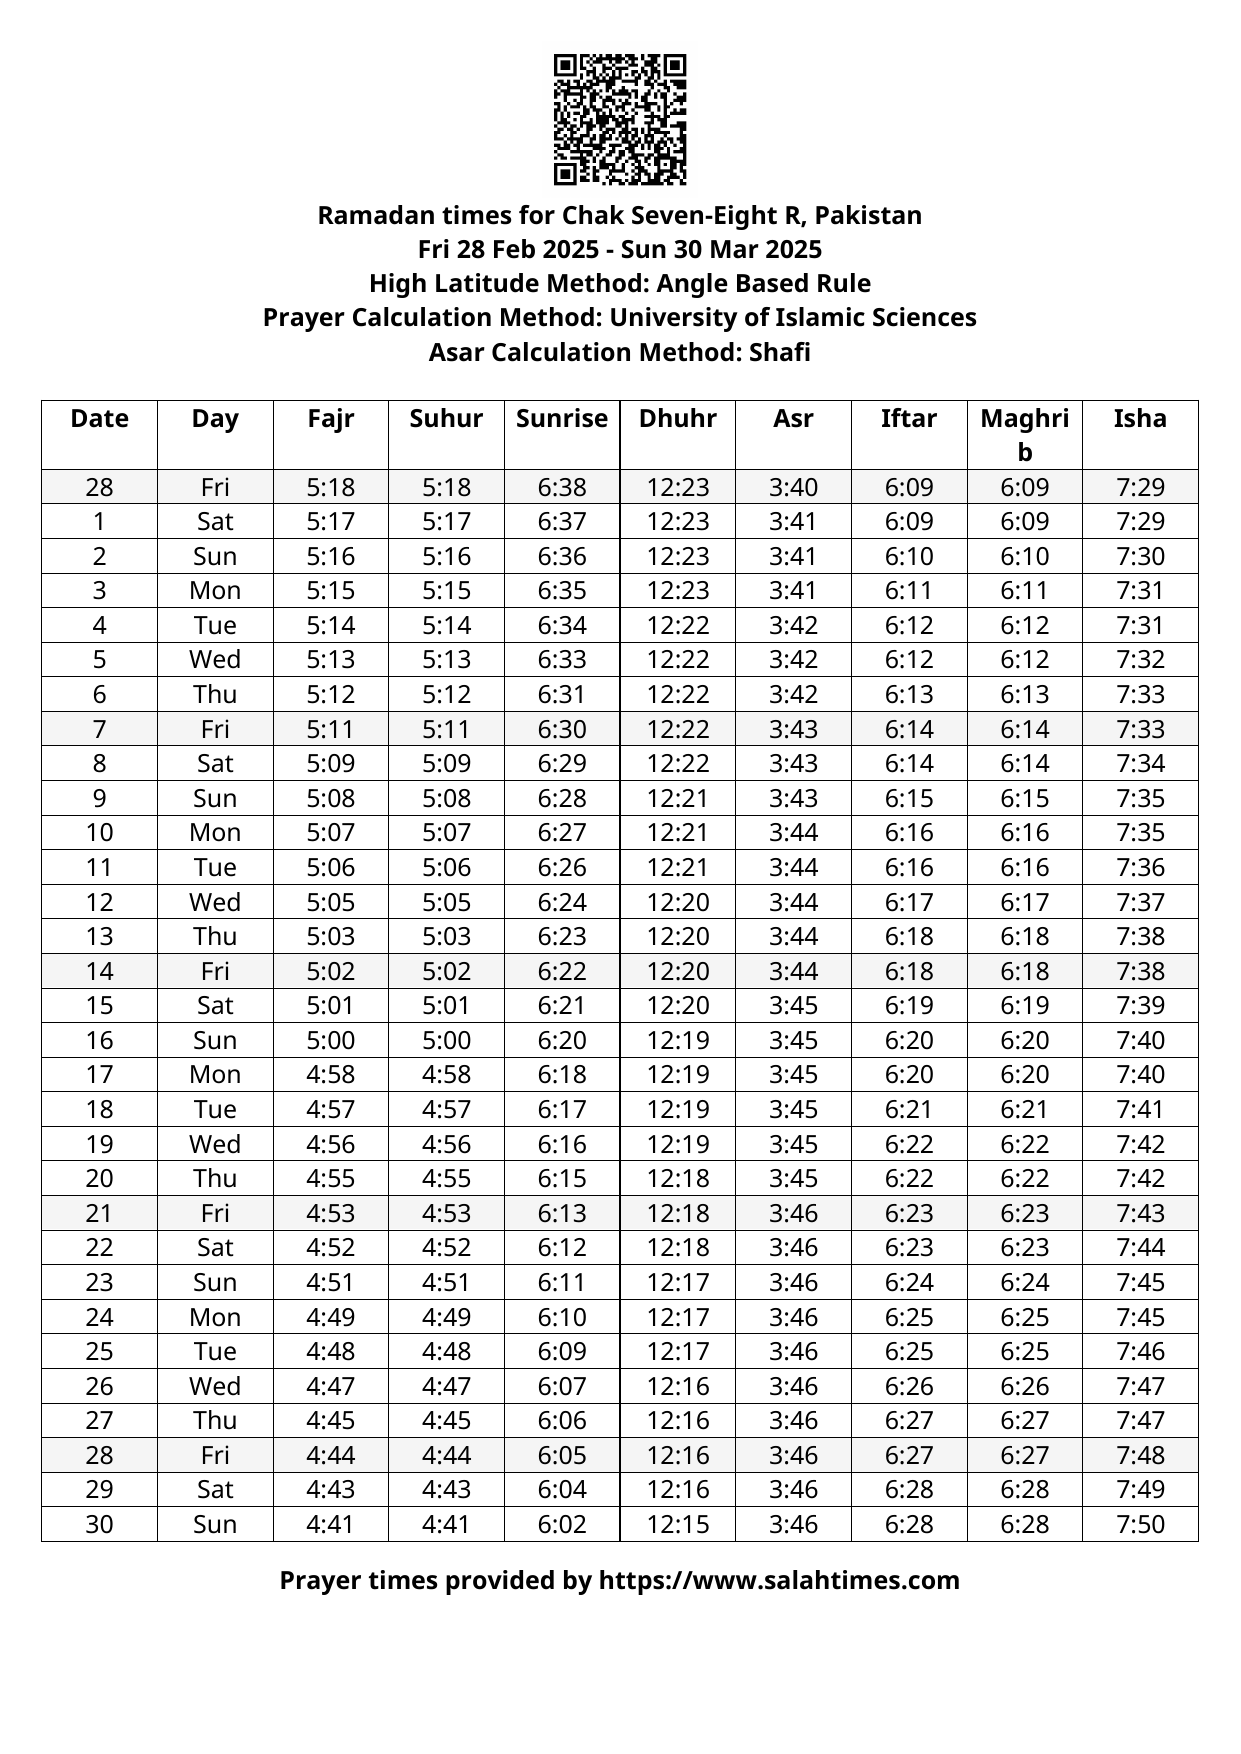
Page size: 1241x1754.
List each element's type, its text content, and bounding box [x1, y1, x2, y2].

table_cell 7:33 [1083, 712, 1198, 745]
table_cell 4:57 [274, 1092, 388, 1126]
table_cell 6:17 [505, 1092, 619, 1126]
table_cell 7:31 [1083, 574, 1198, 607]
table_cell 6:22 [968, 1161, 1082, 1195]
table_cell 6:23 [968, 1196, 1082, 1229]
table_cell 4:55 [274, 1161, 388, 1195]
table_cell 6:34 [505, 608, 619, 642]
table_cell 4:52 [274, 1231, 388, 1264]
table_cell 12:21 [621, 781, 735, 814]
table_header Dhuhr [621, 401, 735, 469]
table_cell Tue [158, 1092, 273, 1126]
table_cell 6:18 [852, 954, 967, 987]
table_cell 12:23 [621, 574, 735, 607]
table_cell 4:48 [274, 1334, 388, 1368]
table_cell 6:19 [852, 989, 967, 1022]
table_cell 9 [42, 781, 157, 814]
table_cell 8 [42, 746, 157, 780]
table_cell Fri [158, 712, 273, 745]
table_cell Thu [158, 919, 273, 953]
table_cell 6:14 [852, 746, 967, 780]
table_cell 7:43 [1083, 1196, 1198, 1229]
table_cell 6:25 [852, 1334, 967, 1368]
table_cell 6:26 [505, 850, 619, 884]
table_cell 6:18 [505, 1058, 619, 1091]
table_cell 6:21 [505, 989, 619, 1022]
table_header Isha [1083, 401, 1198, 469]
table_cell 12:20 [621, 954, 735, 987]
table_cell Sat [158, 746, 273, 780]
table_cell 6:25 [852, 1300, 967, 1333]
table_cell Fri [158, 954, 273, 987]
table_cell 3:44 [736, 850, 851, 884]
text Asar Calculation Method: Shafi [42, 334, 1198, 368]
table_cell 5:14 [274, 608, 388, 642]
table_cell 10 [42, 816, 157, 849]
table_cell 6:10 [968, 539, 1082, 572]
table_cell 12:16 [621, 1369, 735, 1402]
table_cell 6:20 [968, 1058, 1082, 1091]
table_cell 4:45 [274, 1404, 388, 1437]
table_cell 3:46 [736, 1300, 851, 1333]
table_cell 12:22 [621, 712, 735, 745]
table_header Iftar [852, 401, 967, 469]
table_cell 7:37 [1083, 885, 1198, 918]
table_cell 13 [42, 919, 157, 953]
table_cell 5:00 [389, 1023, 504, 1057]
table_cell 7:36 [1083, 850, 1198, 884]
table_cell 7:47 [1083, 1404, 1198, 1437]
table_cell 7:33 [1083, 677, 1198, 711]
table_cell Sat [158, 1231, 273, 1264]
table_cell 12:22 [621, 608, 735, 642]
table_cell 6:12 [968, 643, 1082, 676]
table_cell 3:42 [736, 677, 851, 711]
table_cell 6:13 [505, 1196, 619, 1229]
table_cell 3:43 [736, 712, 851, 745]
text High Latitude Method: Angle Based Rule [42, 266, 1198, 300]
table_cell 3:46 [736, 1334, 851, 1368]
table_cell 12:20 [621, 989, 735, 1022]
table_cell 6:22 [968, 1127, 1082, 1160]
table_cell 3:41 [736, 574, 851, 607]
table_cell 12:19 [621, 1058, 735, 1091]
table_cell 6:18 [968, 954, 1082, 987]
table_cell Wed [158, 1127, 273, 1160]
table_cell 6:20 [852, 1058, 967, 1091]
table_cell 6:09 [968, 470, 1082, 503]
table_cell 7:40 [1083, 1023, 1198, 1057]
table_cell 6:12 [505, 1231, 619, 1264]
table_cell 6:35 [505, 574, 619, 607]
table_cell 6:28 [968, 1507, 1082, 1541]
table_cell 6:16 [505, 1127, 619, 1160]
table_cell Fri [158, 1438, 273, 1472]
table_cell 11 [42, 850, 157, 884]
table_cell 7:41 [1083, 1092, 1198, 1126]
table_cell 5:09 [274, 746, 388, 780]
table_cell 3:46 [736, 1196, 851, 1229]
table_cell 28 [42, 1438, 157, 1472]
table_cell 7:38 [1083, 919, 1198, 953]
table_cell 6:13 [852, 677, 967, 711]
table_cell 23 [42, 1265, 157, 1299]
table_cell 30 [42, 1507, 157, 1541]
table_cell 3:45 [736, 1092, 851, 1126]
table_cell 6:21 [968, 1092, 1082, 1126]
table_cell Mon [158, 574, 273, 607]
table_header Sunrise [505, 401, 619, 469]
table_cell 12:20 [621, 885, 735, 918]
table_cell 5 [42, 643, 157, 676]
table_cell 5:18 [389, 470, 504, 503]
table_cell 7:39 [1083, 989, 1198, 1022]
table_cell 6:27 [968, 1404, 1082, 1437]
table_cell 6:30 [505, 712, 619, 745]
table_cell 19 [42, 1127, 157, 1160]
table_cell 6:22 [852, 1127, 967, 1160]
table_cell 6:22 [852, 1161, 967, 1195]
table_cell Thu [158, 1161, 273, 1195]
table_cell 6:28 [968, 1473, 1082, 1506]
table_cell 4:56 [274, 1127, 388, 1160]
table_cell 27 [42, 1404, 157, 1437]
table_cell Mon [158, 1300, 273, 1333]
table_cell 6:13 [968, 677, 1082, 711]
table_cell 5:13 [389, 643, 504, 676]
table_cell 4:47 [389, 1369, 504, 1402]
table_cell 4:52 [389, 1231, 504, 1264]
table_cell 3:45 [736, 1127, 851, 1160]
table_cell 7:35 [1083, 816, 1198, 849]
table_cell 3:44 [736, 816, 851, 849]
table_cell 5:14 [389, 608, 504, 642]
table_cell 15 [42, 989, 157, 1022]
table_cell 21 [42, 1196, 157, 1229]
table_cell 6:23 [852, 1196, 967, 1229]
table_cell 5:03 [389, 919, 504, 953]
table_cell 5:07 [274, 816, 388, 849]
text Ramadan times for Chak Seven-Eight R, Pakistan [42, 198, 1198, 232]
table_header Suhur [389, 401, 504, 469]
table_cell 12:21 [621, 850, 735, 884]
table_cell 12:16 [621, 1438, 735, 1472]
table_cell Fri [158, 470, 273, 503]
table_cell 7:35 [1083, 781, 1198, 814]
table_cell 3:41 [736, 539, 851, 572]
table_cell 6:38 [505, 470, 619, 503]
table_cell Thu [158, 1404, 273, 1437]
table_cell 6:16 [968, 850, 1082, 884]
table_cell 12 [42, 885, 157, 918]
table_header Maghrib [968, 401, 1082, 469]
table_cell 4 [42, 608, 157, 642]
table_cell 4:53 [274, 1196, 388, 1229]
table_cell 12:16 [621, 1473, 735, 1506]
table_cell 7:40 [1083, 1058, 1198, 1091]
table_cell Sun [158, 1023, 273, 1057]
table_cell 6:21 [852, 1092, 967, 1126]
table_cell 6 [42, 677, 157, 711]
table_cell 6:09 [852, 470, 967, 503]
table_cell 6:12 [852, 643, 967, 676]
table_cell 3:44 [736, 954, 851, 987]
text Prayer Calculation Method: University of Islamic Sciences [42, 300, 1198, 334]
table_cell 6:22 [505, 954, 619, 987]
table_cell 12:19 [621, 1023, 735, 1057]
table_cell 7:45 [1083, 1300, 1198, 1333]
table_cell 6:20 [505, 1023, 619, 1057]
table_cell 6:09 [505, 1334, 619, 1368]
table_cell 16 [42, 1023, 157, 1057]
table_cell 12:17 [621, 1300, 735, 1333]
table_cell 7:47 [1083, 1369, 1198, 1402]
table_cell 6:09 [968, 504, 1082, 538]
table_cell 5:11 [389, 712, 504, 745]
table_cell 6:16 [852, 816, 967, 849]
table_cell 6:24 [968, 1265, 1082, 1299]
table_cell Tue [158, 1334, 273, 1368]
table_cell 5:02 [389, 954, 504, 987]
table_cell 7 [42, 712, 157, 745]
table_cell 6:11 [505, 1265, 619, 1299]
table_cell 7:44 [1083, 1231, 1198, 1264]
table_cell 5:06 [389, 850, 504, 884]
table_cell 5:11 [274, 712, 388, 745]
table_cell 3 [42, 574, 157, 607]
table_cell Thu [158, 677, 273, 711]
table_cell 6:15 [852, 781, 967, 814]
table_cell 7:45 [1083, 1265, 1198, 1299]
table_cell 6:11 [968, 574, 1082, 607]
table_cell 2 [42, 539, 157, 572]
table_cell 6:14 [968, 746, 1082, 780]
table_cell 5:06 [274, 850, 388, 884]
table_cell 6:31 [505, 677, 619, 711]
table_cell 12:20 [621, 919, 735, 953]
table_cell 6:15 [505, 1161, 619, 1195]
table_cell 6:06 [505, 1404, 619, 1437]
table_cell 14 [42, 954, 157, 987]
table_cell 5:03 [274, 919, 388, 953]
table_cell 6:27 [505, 816, 619, 849]
table_cell 6:09 [852, 504, 967, 538]
table_cell 5:09 [389, 746, 504, 780]
table_cell 5:07 [389, 816, 504, 849]
table_cell 3:46 [736, 1404, 851, 1437]
table_cell 12:17 [621, 1265, 735, 1299]
table_cell 5:17 [274, 504, 388, 538]
table_cell 6:27 [852, 1404, 967, 1437]
table_cell 6:17 [968, 885, 1082, 918]
table_cell 6:04 [505, 1473, 619, 1506]
table_cell 3:46 [736, 1438, 851, 1472]
table_cell 7:31 [1083, 608, 1198, 642]
table_cell 6:12 [852, 608, 967, 642]
text Fri 28 Feb 2025 - Sun 30 Mar 2025 [42, 232, 1198, 266]
table_cell Wed [158, 1369, 273, 1402]
table_cell Sun [158, 781, 273, 814]
table_cell 6:24 [852, 1265, 967, 1299]
table_cell Sun [158, 539, 273, 572]
table_cell 6:14 [968, 712, 1082, 745]
table_cell 6:27 [968, 1438, 1082, 1472]
table_cell 4:58 [389, 1058, 504, 1091]
table_cell 17 [42, 1058, 157, 1091]
table_cell 6:02 [505, 1507, 619, 1541]
table_cell 4:43 [274, 1473, 388, 1506]
table_cell 5:17 [389, 504, 504, 538]
table_cell Tue [158, 608, 273, 642]
table_cell 20 [42, 1161, 157, 1195]
table_cell 5:12 [389, 677, 504, 711]
table_cell 6:12 [968, 608, 1082, 642]
table_cell 4:43 [389, 1473, 504, 1506]
table_cell 6:25 [968, 1334, 1082, 1368]
table_cell 12:23 [621, 539, 735, 572]
table_cell 4:58 [274, 1058, 388, 1091]
table_cell 6:11 [852, 574, 967, 607]
table_cell 28 [42, 470, 157, 503]
table_cell 5:01 [389, 989, 504, 1022]
table_cell 12:23 [621, 504, 735, 538]
table_cell Mon [158, 816, 273, 849]
table_cell 4:41 [274, 1507, 388, 1541]
table_cell 6:16 [852, 850, 967, 884]
table_cell 5:00 [274, 1023, 388, 1057]
table_cell 3:43 [736, 781, 851, 814]
table_cell 5:05 [389, 885, 504, 918]
table_cell 7:42 [1083, 1161, 1198, 1195]
table_cell 12:21 [621, 816, 735, 849]
table_cell Sat [158, 504, 273, 538]
table_cell Wed [158, 885, 273, 918]
table_cell 12:17 [621, 1334, 735, 1368]
table_cell 3:41 [736, 504, 851, 538]
table_cell 6:36 [505, 539, 619, 572]
table_cell 1 [42, 504, 157, 538]
table_cell 4:48 [389, 1334, 504, 1368]
table_cell 6:23 [852, 1231, 967, 1264]
table_cell 6:28 [852, 1507, 967, 1541]
table_cell 6:28 [505, 781, 619, 814]
table_cell 22 [42, 1231, 157, 1264]
table_cell 6:19 [968, 989, 1082, 1022]
table_header Date [42, 401, 157, 469]
table_cell 7:46 [1083, 1334, 1198, 1368]
table_cell 6:05 [505, 1438, 619, 1472]
picture [542, 41, 699, 198]
table_cell 12:22 [621, 677, 735, 711]
table_cell 12:18 [621, 1196, 735, 1229]
table_cell 5:15 [389, 574, 504, 607]
table_cell 12:19 [621, 1127, 735, 1160]
table_cell 7:29 [1083, 504, 1198, 538]
table_cell 5:05 [274, 885, 388, 918]
table_cell 5:13 [274, 643, 388, 676]
table_cell 5:08 [274, 781, 388, 814]
table_cell 6:28 [852, 1473, 967, 1506]
table_cell 6:26 [852, 1369, 967, 1402]
table_cell 3:42 [736, 608, 851, 642]
table_cell 4:51 [389, 1265, 504, 1299]
table_cell 7:32 [1083, 643, 1198, 676]
table_cell 3:40 [736, 470, 851, 503]
table_cell 12:22 [621, 746, 735, 780]
table_cell 5:15 [274, 574, 388, 607]
table_cell 3:45 [736, 1161, 851, 1195]
table_cell 4:57 [389, 1092, 504, 1126]
table_cell 7:34 [1083, 746, 1198, 780]
table_cell 3:43 [736, 746, 851, 780]
table_cell 3:46 [736, 1231, 851, 1264]
table_cell 6:17 [852, 885, 967, 918]
table_cell 5:16 [389, 539, 504, 572]
table_cell 5:08 [389, 781, 504, 814]
table_cell 3:45 [736, 1023, 851, 1057]
table_cell 3:46 [736, 1369, 851, 1402]
table_cell 4:44 [274, 1438, 388, 1472]
table_cell 26 [42, 1369, 157, 1402]
table_cell 29 [42, 1473, 157, 1506]
table_cell Fri [158, 1196, 273, 1229]
table_cell 12:15 [621, 1507, 735, 1541]
table_cell 6:18 [852, 919, 967, 953]
table_header Asr [736, 401, 851, 469]
table_cell 3:46 [736, 1473, 851, 1506]
table_cell Sat [158, 1473, 273, 1506]
table_cell 7:48 [1083, 1438, 1198, 1472]
table_cell 7:29 [1083, 470, 1198, 503]
table_cell Wed [158, 643, 273, 676]
table_cell 4:44 [389, 1438, 504, 1472]
table_cell 4:55 [389, 1161, 504, 1195]
table_cell 4:49 [389, 1300, 504, 1333]
table_cell 6:29 [505, 746, 619, 780]
table_cell 5:16 [274, 539, 388, 572]
table_cell 12:16 [621, 1404, 735, 1437]
table_cell 4:47 [274, 1369, 388, 1402]
table_cell 25 [42, 1334, 157, 1368]
table_cell 3:46 [736, 1507, 851, 1541]
table_cell 3:44 [736, 885, 851, 918]
table_cell 5:01 [274, 989, 388, 1022]
table_cell 6:20 [852, 1023, 967, 1057]
table_cell 3:46 [736, 1265, 851, 1299]
table_cell 6:27 [852, 1438, 967, 1472]
table_cell 18 [42, 1092, 157, 1126]
table_cell 6:37 [505, 504, 619, 538]
table_cell 3:44 [736, 919, 851, 953]
table_cell 3:45 [736, 989, 851, 1022]
table_cell 6:23 [968, 1231, 1082, 1264]
table_cell 6:23 [505, 919, 619, 953]
table_cell 3:45 [736, 1058, 851, 1091]
table_header Fajr [274, 401, 388, 469]
table_cell Tue [158, 850, 273, 884]
table_cell Mon [158, 1058, 273, 1091]
table_cell Sun [158, 1507, 273, 1541]
table_cell 4:51 [274, 1265, 388, 1299]
table_cell 6:25 [968, 1300, 1082, 1333]
table_cell 6:16 [968, 816, 1082, 849]
table_cell 6:26 [968, 1369, 1082, 1402]
table_cell 6:20 [968, 1023, 1082, 1057]
table_cell Sun [158, 1265, 273, 1299]
table_cell 5:12 [274, 677, 388, 711]
table_cell 7:42 [1083, 1127, 1198, 1160]
table_cell 3:42 [736, 643, 851, 676]
table_cell 7:38 [1083, 954, 1198, 987]
table_cell 4:41 [389, 1507, 504, 1541]
text Prayer times provided by https://www.salahtimes.com [42, 1563, 1198, 1597]
table_cell 6:14 [852, 712, 967, 745]
table_cell 5:02 [274, 954, 388, 987]
table_cell 4:49 [274, 1300, 388, 1333]
table_cell 4:56 [389, 1127, 504, 1160]
table_cell 6:18 [968, 919, 1082, 953]
table_cell Sat [158, 989, 273, 1022]
table_cell 7:49 [1083, 1473, 1198, 1506]
table_cell 12:23 [621, 470, 735, 503]
table_cell 12:18 [621, 1231, 735, 1264]
table_cell 4:53 [389, 1196, 504, 1229]
table_cell 12:22 [621, 643, 735, 676]
table_cell 6:33 [505, 643, 619, 676]
table_cell 7:30 [1083, 539, 1198, 572]
table_cell 12:18 [621, 1161, 735, 1195]
table_cell 6:15 [968, 781, 1082, 814]
table_cell 5:18 [274, 470, 388, 503]
table_cell 6:10 [505, 1300, 619, 1333]
table_cell 12:19 [621, 1092, 735, 1126]
table_cell 6:07 [505, 1369, 619, 1402]
table_header Day [158, 401, 273, 469]
table_cell 4:45 [389, 1404, 504, 1437]
table_cell 7:50 [1083, 1507, 1198, 1541]
table_cell 24 [42, 1300, 157, 1333]
table_cell 6:24 [505, 885, 619, 918]
table_cell 6:10 [852, 539, 967, 572]
